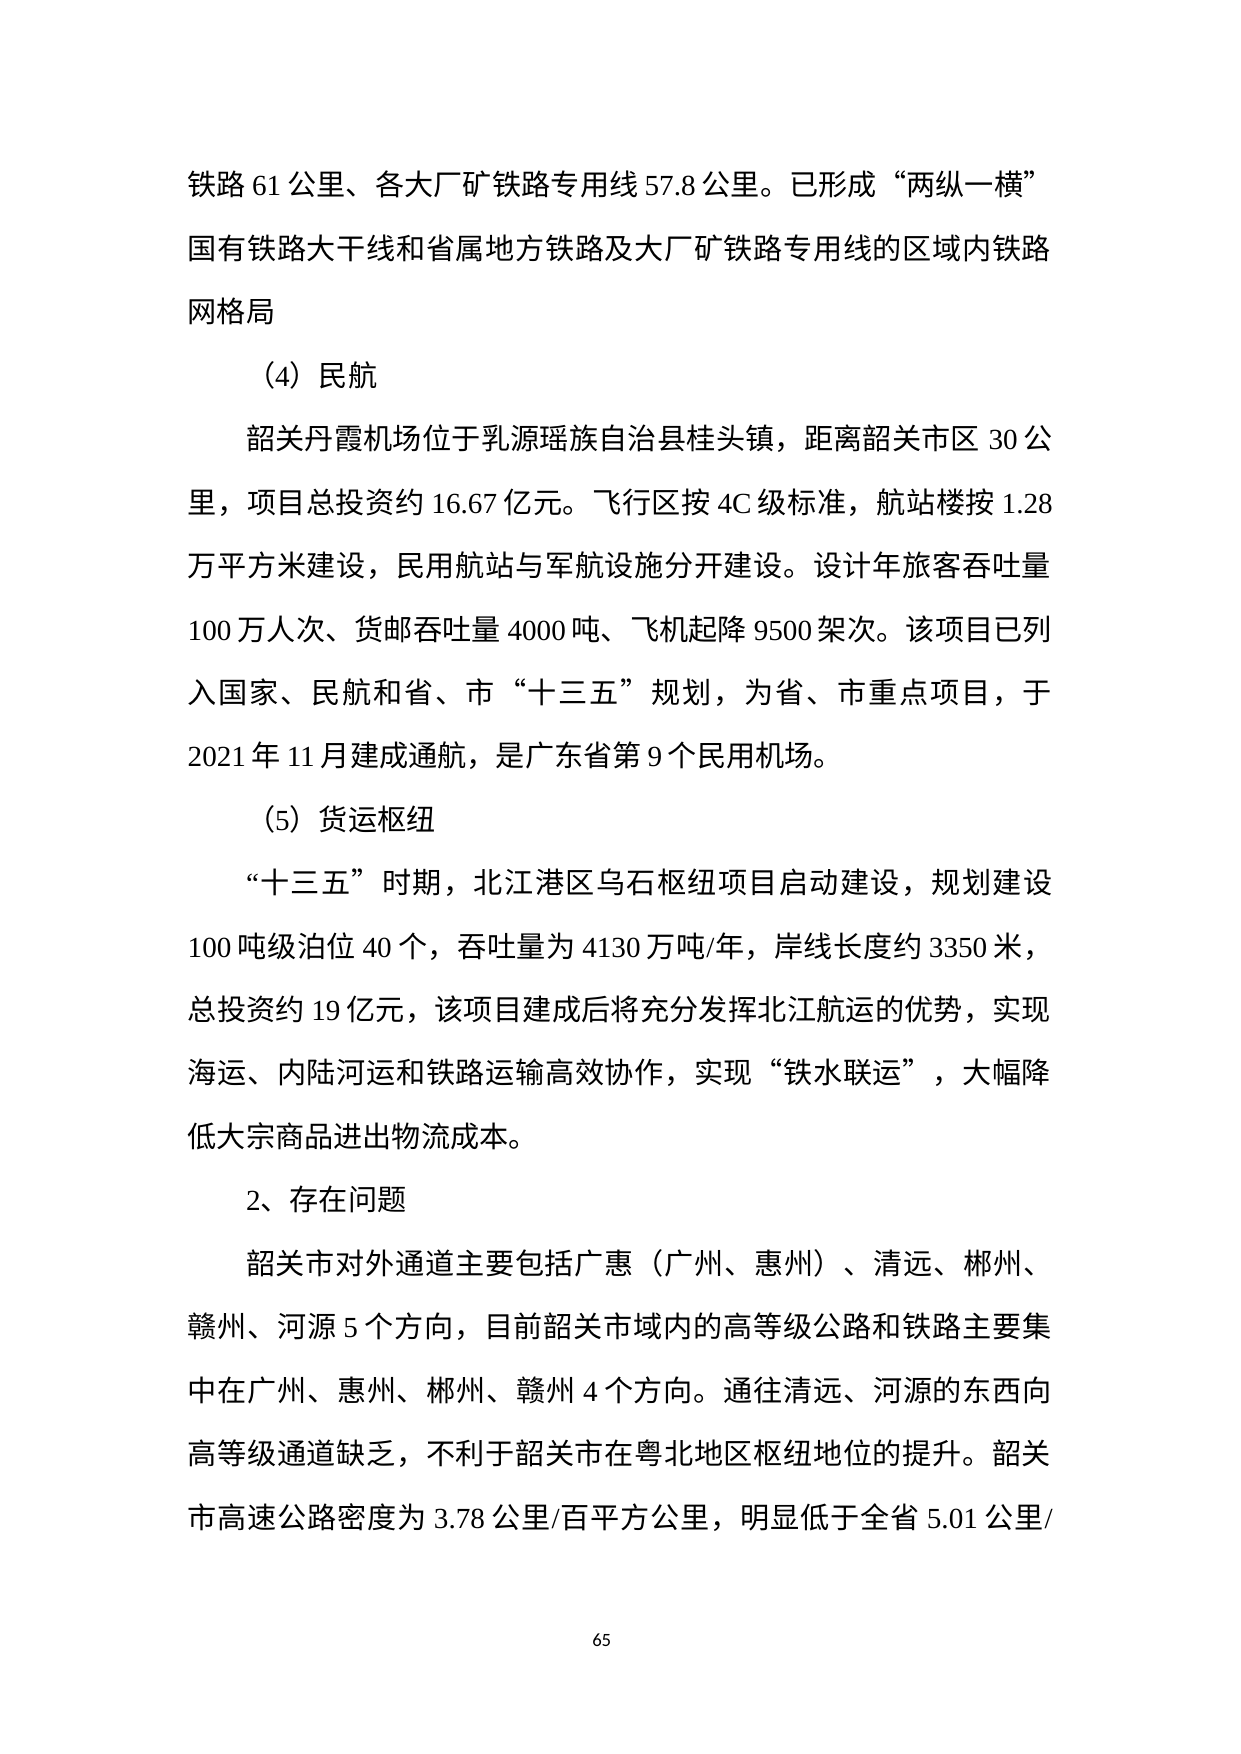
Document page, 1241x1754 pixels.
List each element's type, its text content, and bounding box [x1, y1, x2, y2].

text （4）民航 [187, 352, 1053, 394]
text 韶关丹霞机场位于乳源瑶族自治县桂头镇，距离韶关市区30公里，项目总投资约16.67亿元。飞行区按4C级标准，航站楼按1.28万平方米建设，民用航站与军航设施分开建设。设计年旅客吞吐量100万人次、货邮吞吐量4000吨、飞机起降9500架次。该项目已列入国家、民航和省、市“十三五”规划，为省、市重点项目，于2021年11月建成通航，是广东省第9个民用机场。 [187, 416, 1053, 775]
text “十三五”时期，北江港区乌石枢纽项目启动建设，规划建设100吨级泊位40个，吞吐量为4130万吨/年，岸线长度约3350米，总投资约19亿元，该项目建成后将充分发挥北江航运的优势，实现海运、内陆河运和铁路运输高效协作，实现“铁水联运”，大幅降低大宗商品进出物流成本。 [187, 860, 1053, 1156]
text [187, 162, 1053, 331]
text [187, 1240, 1053, 1536]
text 2、存在问题 [187, 1177, 1053, 1219]
text （5）货运枢纽 [187, 796, 1053, 839]
